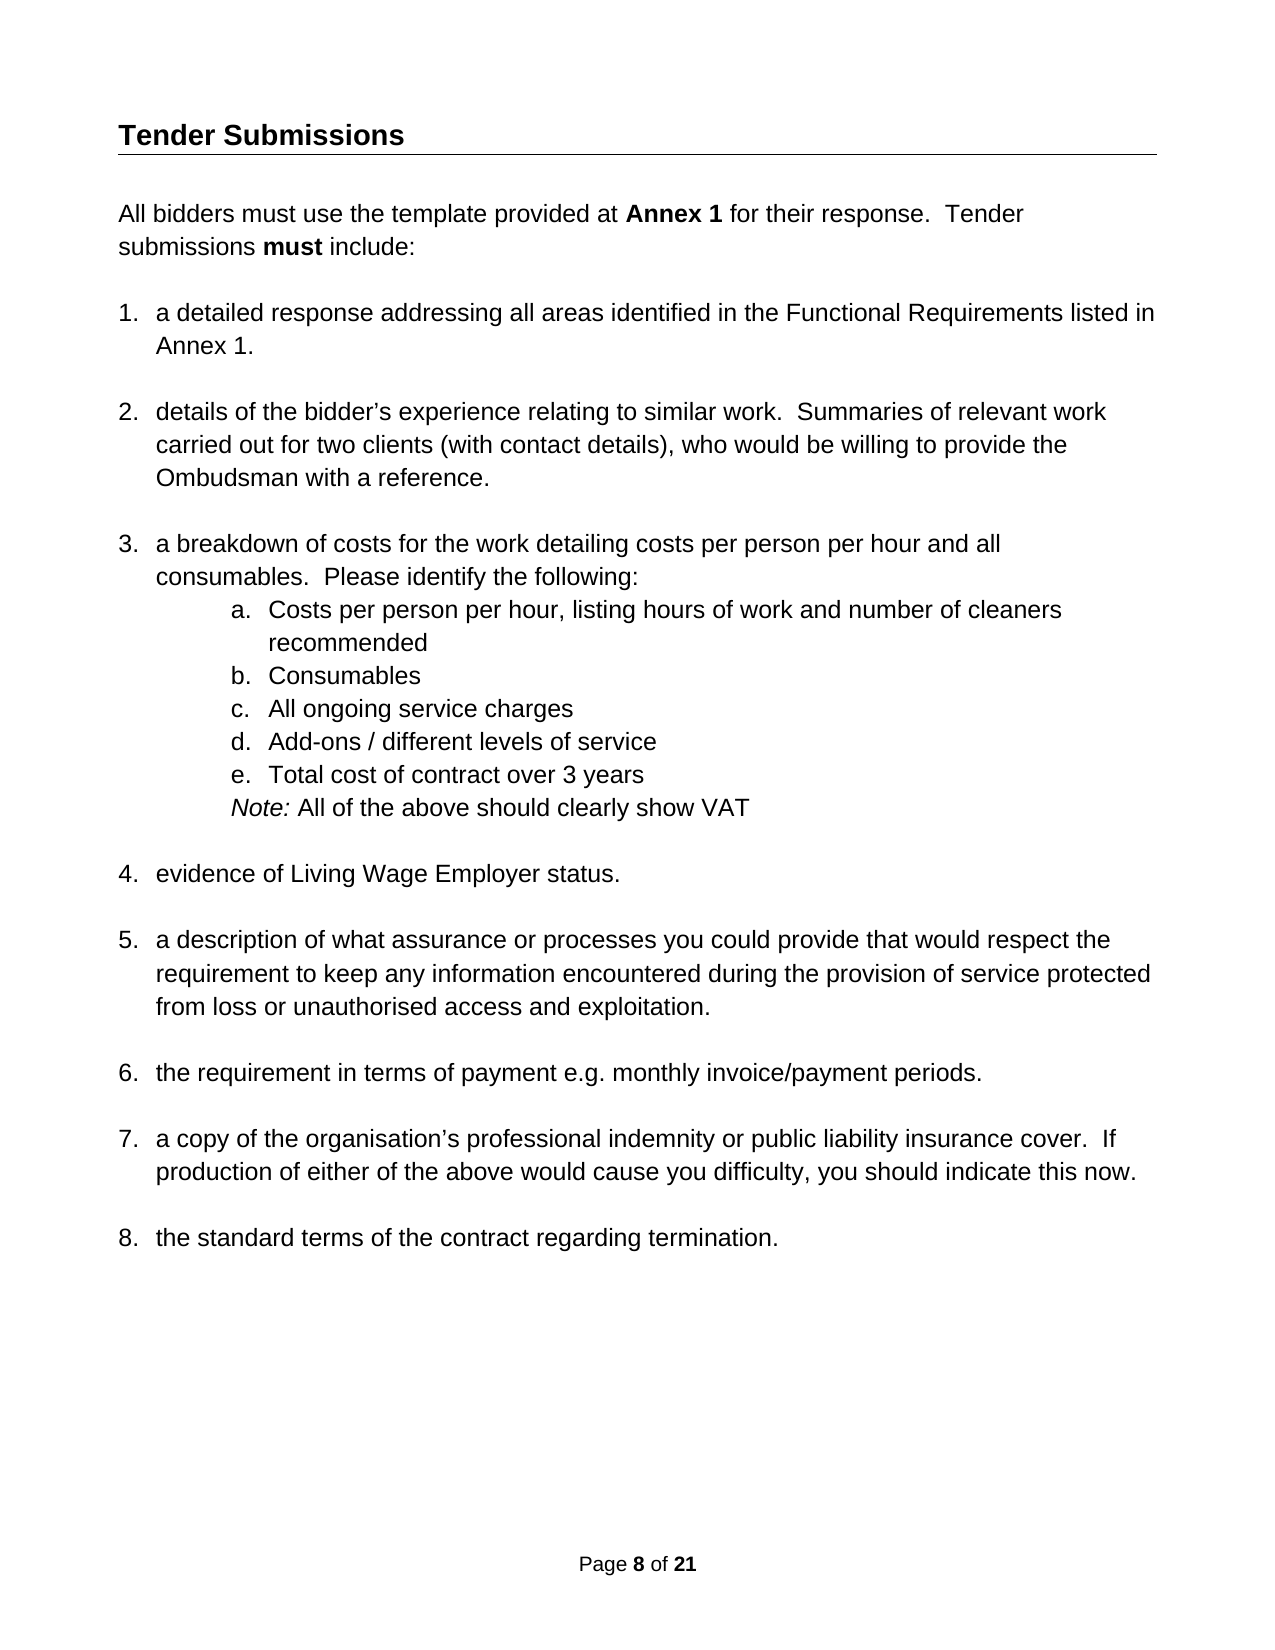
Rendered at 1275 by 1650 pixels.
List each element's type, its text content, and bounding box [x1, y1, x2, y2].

list the standard terms of the contract regarding termination. [118, 1223, 1157, 1251]
list All ongoing service charges [231, 694, 1157, 723]
list Total cost of contract over 3 years [231, 760, 1157, 789]
list details of the bidder’s experience relating to similar work. Summaries of relevant work carried out for two clients (with contact details), who would be willing to provide the Ombudsman with a reference. [118, 397, 1157, 492]
list Costs per person per hour, listing hours of work and number of cleaners recommended [231, 595, 1157, 657]
list a description of what assurance or processes you could provide that would respect the requirement to keep any information encountered during the provision of service protected from loss or unauthorised access and exploitation. [118, 926, 1157, 1020]
list a copy of the organisation’s professional indemnity or public liability insurance cover. If production of either of the above would cause you difficulty, you should indicate this now. [118, 1124, 1157, 1185]
list a breakdown of costs for the work detailing costs per person per hour and all consumables. Please identify the following: [118, 529, 1157, 591]
list Consumables [231, 661, 1157, 690]
list Add-ons / different levels of service [231, 727, 1157, 756]
list evidence of Living Wage Employer status. [118, 859, 1157, 888]
list the requirement in terms of payment e.g. monthly invoice/payment periods. [118, 1058, 1157, 1086]
list a detailed response addressing all areas identified in the Functional Requirements listed in Annex 1. [118, 298, 1157, 360]
text All bidders must use the template provided at Annex 1 for their response. Tender submissions must include: [118, 199, 1157, 261]
text Note: All of the above should clearly show VAT [231, 793, 1157, 822]
subtitle Tender Submissions [118, 118, 1157, 154]
